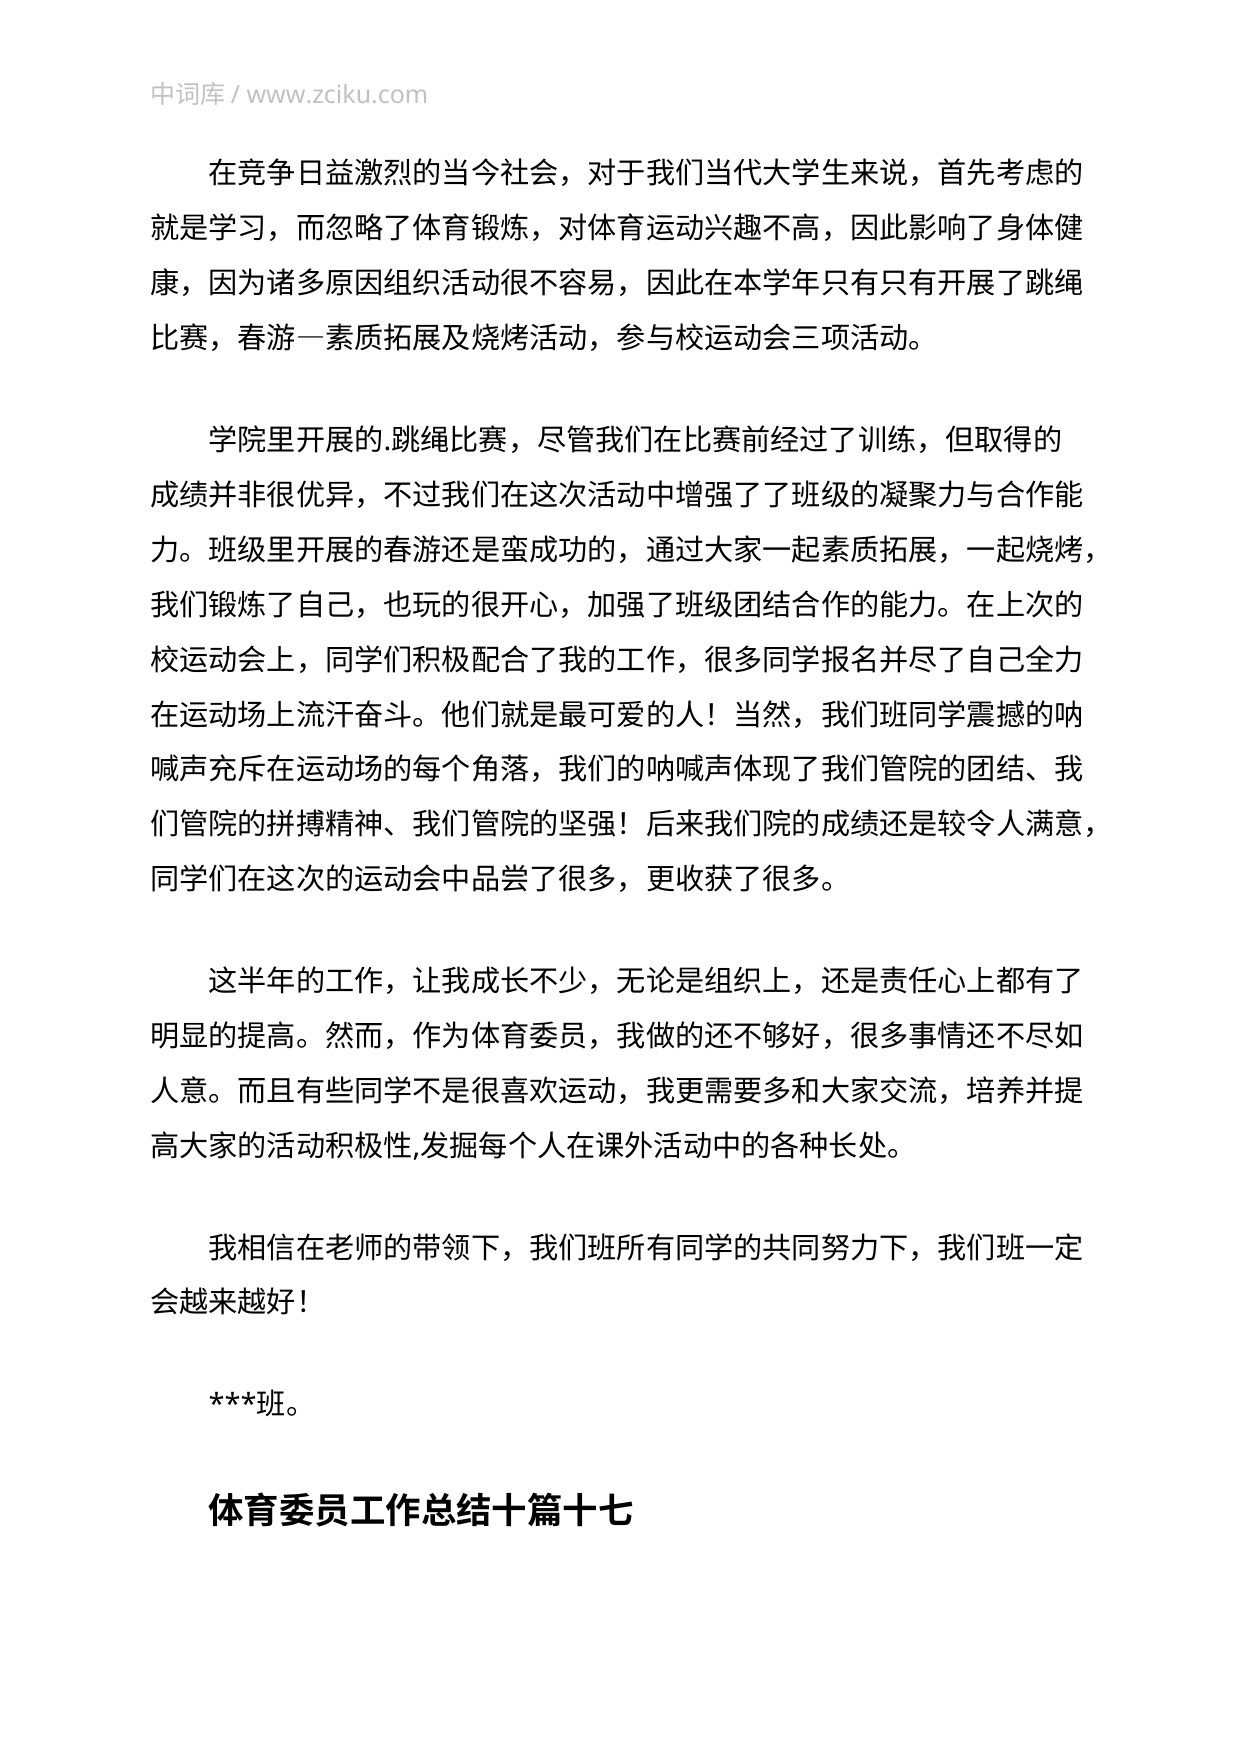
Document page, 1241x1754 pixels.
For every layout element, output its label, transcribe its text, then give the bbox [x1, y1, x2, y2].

text ***班。 [150, 1381, 1090, 1423]
text 学院里开展的.跳绳比赛，尽管我们在比赛前经过了训练，但取得的成绩并非很优异，不过我们在这次活动中增强了了班级的凝聚力与合作能力。班级里开展的春游还是蛮成功的，通过大家一起素质拓展，一起烧烤，我们锻炼了自己，也玩的很开心，加强了班级团结合作的能力。在上次的校运动会上，同学们积极配合了我的工作，很多同学报名并尽了自己全力在运动场上流汗奋斗。他们就是最可爱的人！当然，我们班同学震撼的呐喊声充斥在运动场的每个角落，我们的呐喊声体现了我们管院的团结、我们管院的拼搏精神、我们管院的坚强！后来我们院的成绩还是较令人满意，同学们在这次的运动会中品尝了很多，更收获了很多。 [150, 416, 1090, 898]
text 我相信在老师的带领下，我们班所有同学的共同努力下，我们班一定会越来越好！ [150, 1224, 1090, 1321]
text 这半年的工作，让我成长不少，无论是组织上，还是责任心上都有了明显的提高。然而，作为体育委员，我做的还不够好，很多事情还不尽如人意。而且有些同学不是很喜欢运动，我更需要多和大家交流，培养并提高大家的活动积极性,发掘每个人在课外活动中的各种长处。 [150, 957, 1090, 1164]
text 在竞争日益激烈的当今社会，对于我们当代大学生来说，首先考虑的就是学习，而忽略了体育锻炼，对体育运动兴趣不高，因此影响了身体健康，因为诸多原因组织活动很不容易，因此在本学年只有只有开展了跳绳比赛，春游—素质拓展及烧烤活动，参与校运动会三项活动。 [150, 150, 1090, 357]
text 体育委员工作总结十篇十七 [150, 1483, 1090, 1534]
